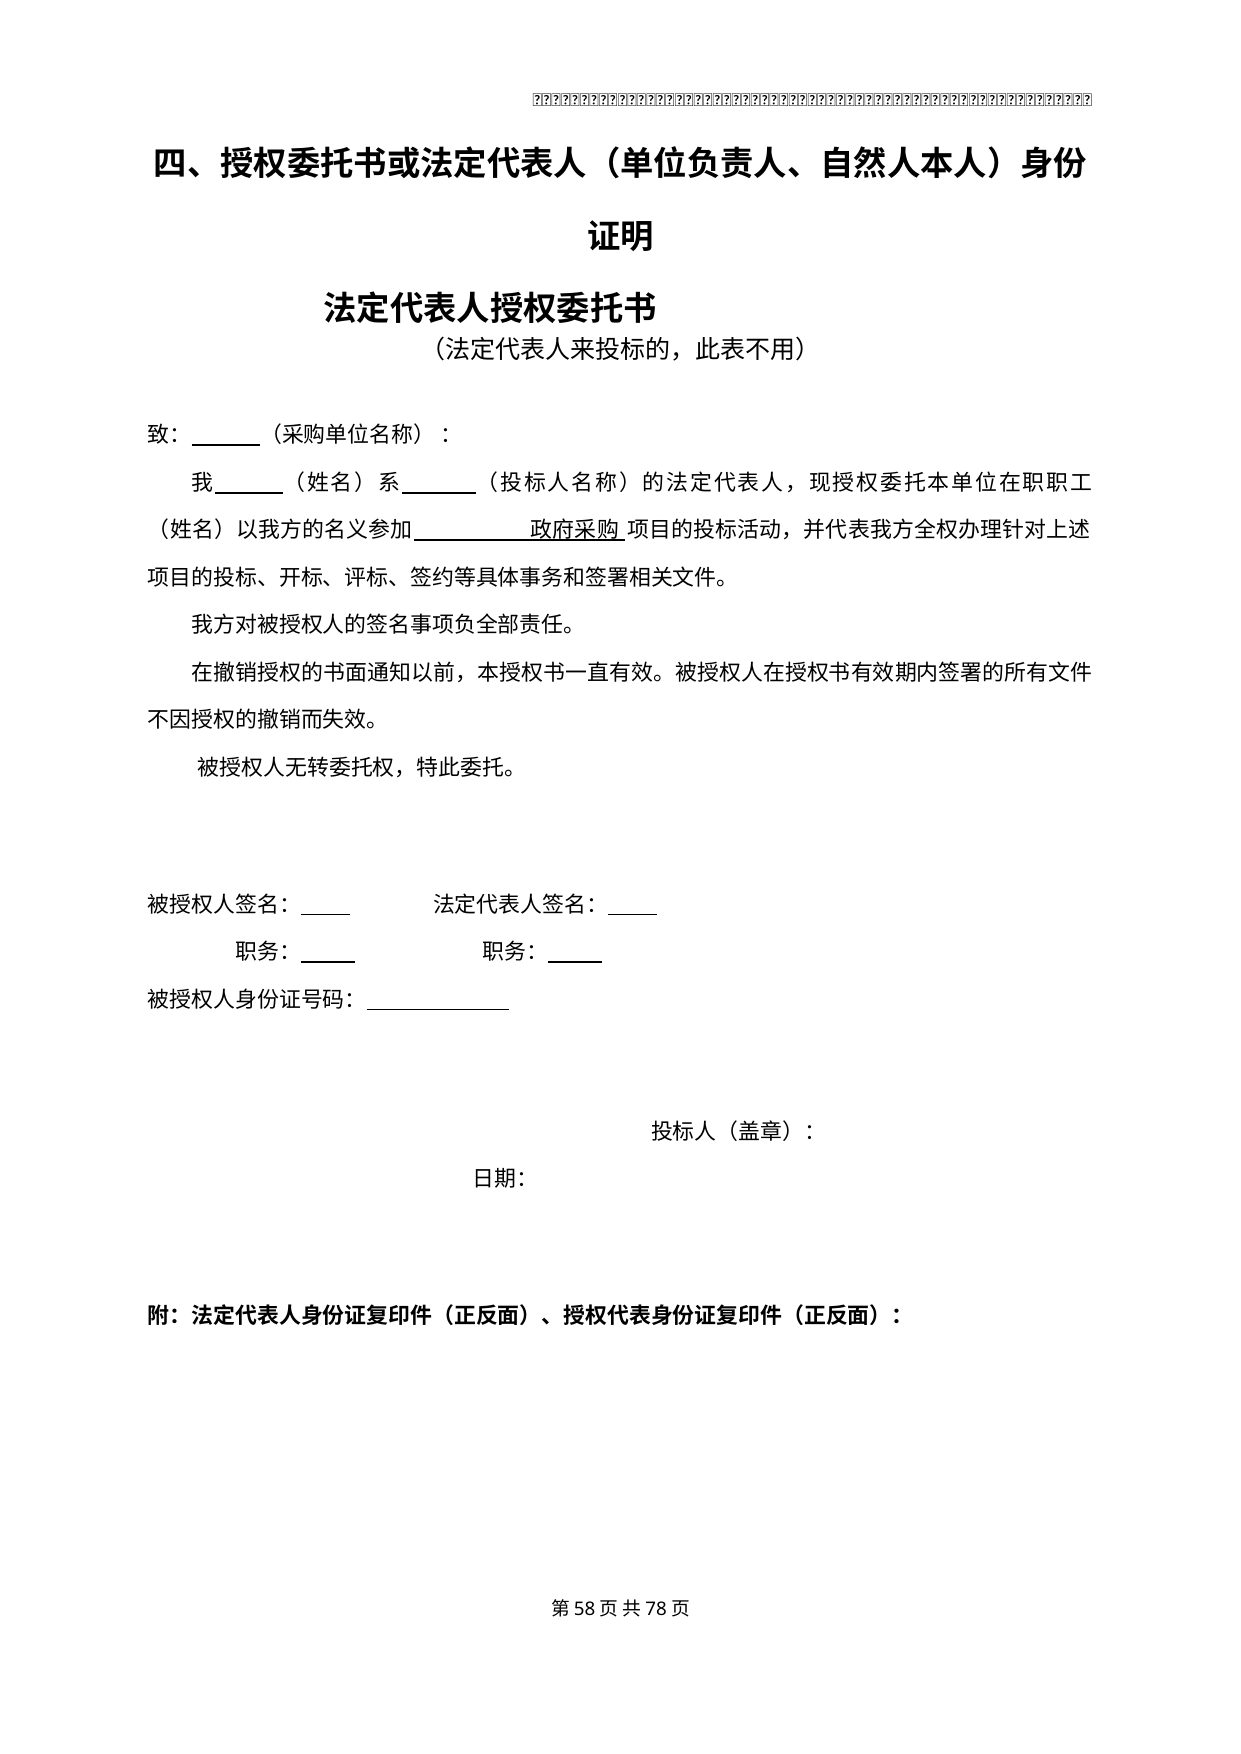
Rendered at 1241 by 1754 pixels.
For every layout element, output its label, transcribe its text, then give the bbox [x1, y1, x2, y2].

text 我方对被授权人的签名事项负全部责任。 [148, 607, 1092, 639]
text 被授权人签名： 法定代表人签名： [148, 887, 1092, 918]
text 我 （姓名）系 （投标人名称）的法定代表人，现授权委托本单位在职职工 （姓名）以我方的名义参加 政府采购 项目的投标活动，并代表我方全权办理针对上述项目的投标、开标、评标、签约等具体事务和签署相关文件。 [148, 465, 1092, 591]
text 附：法定代表人身份证复印件（正反面）、授权代表身份证复印件（正反面）： [148, 1298, 1092, 1330]
text 法定代表人授权委托书 [148, 282, 1092, 330]
text 致： （采购单位名称） ： [148, 417, 1092, 449]
text 职务： 职务： [148, 934, 1092, 966]
text 被授权人身份证号码： [148, 982, 1092, 1013]
text 在撤销授权的书面通知以前，本授权书一直有效。被授权人在授权书有效期内签署的所有文件不因授权的撤销而失效。 [148, 655, 1092, 734]
list 授权委托书或法定代表人（单位负责人、自然人本人）身份证明 [148, 137, 1092, 258]
text 日期： [148, 1161, 1092, 1193]
text （法定代表人来投标的，此表不用） [148, 330, 1092, 366]
text 投标人（盖章）： [148, 1114, 1092, 1145]
text 被授权人无转委托权，特此委托。 [148, 750, 1092, 781]
